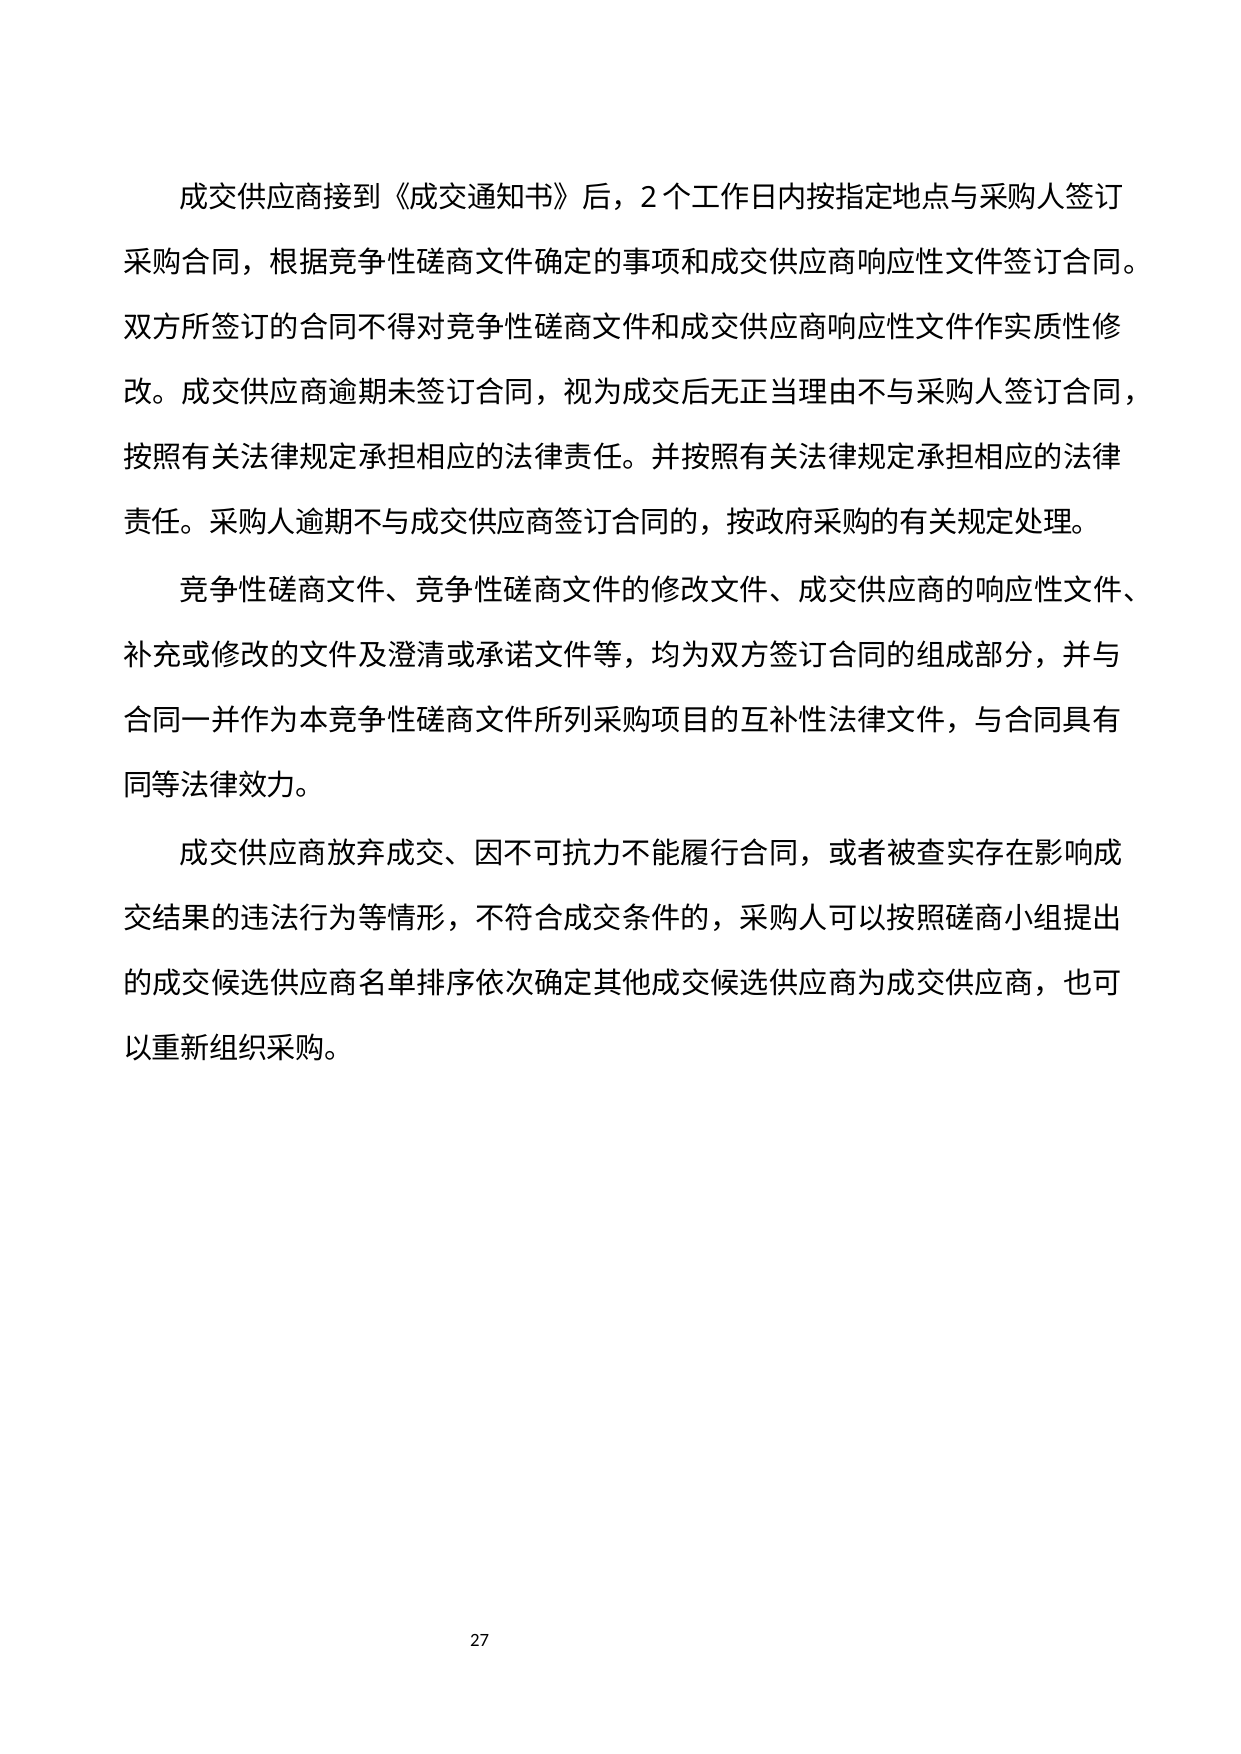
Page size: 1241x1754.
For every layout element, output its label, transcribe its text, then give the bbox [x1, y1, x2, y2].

text 竞争性磋商文件、竞争性磋商文件的修改文件、成交供应商的响应性文件、补充或修改的文件及澄清或承诺文件等，均为双方签订合同的组成部分，并与合同一并作为本竞争性磋商文件所列采购项目的互补性法律文件，与合同具有同等法律效力。 [123, 555, 1123, 815]
text 成交供应商接到《成交通知书》后，2个工作日内按指定地点与采购人签订采购合同，根据竞争性磋商文件确定的事项和成交供应商响应性文件签订合同。双方所签订的合同不得对竞争性磋商文件和成交供应商响应性文件作实质性修改。成交供应商逾期未签订合同，视为成交后无正当理由不与采购人签订合同，按照有关法律规定承担相应的法律责任。并按照有关法律规定承担相应的法律责任。采购人逾期不与成交供应商签订合同的，按政府采购的有关规定处理。 [123, 162, 1123, 552]
text 成交供应商放弃成交、因不可抗力不能履行合同，或者被查实存在影响成交结果的违法行为等情形，不符合成交条件的，采购人可以按照磋商小组提出的成交候选供应商名单排序依次确定其他成交候选供应商为成交供应商，也可以重新组织采购。 [123, 819, 1123, 1079]
